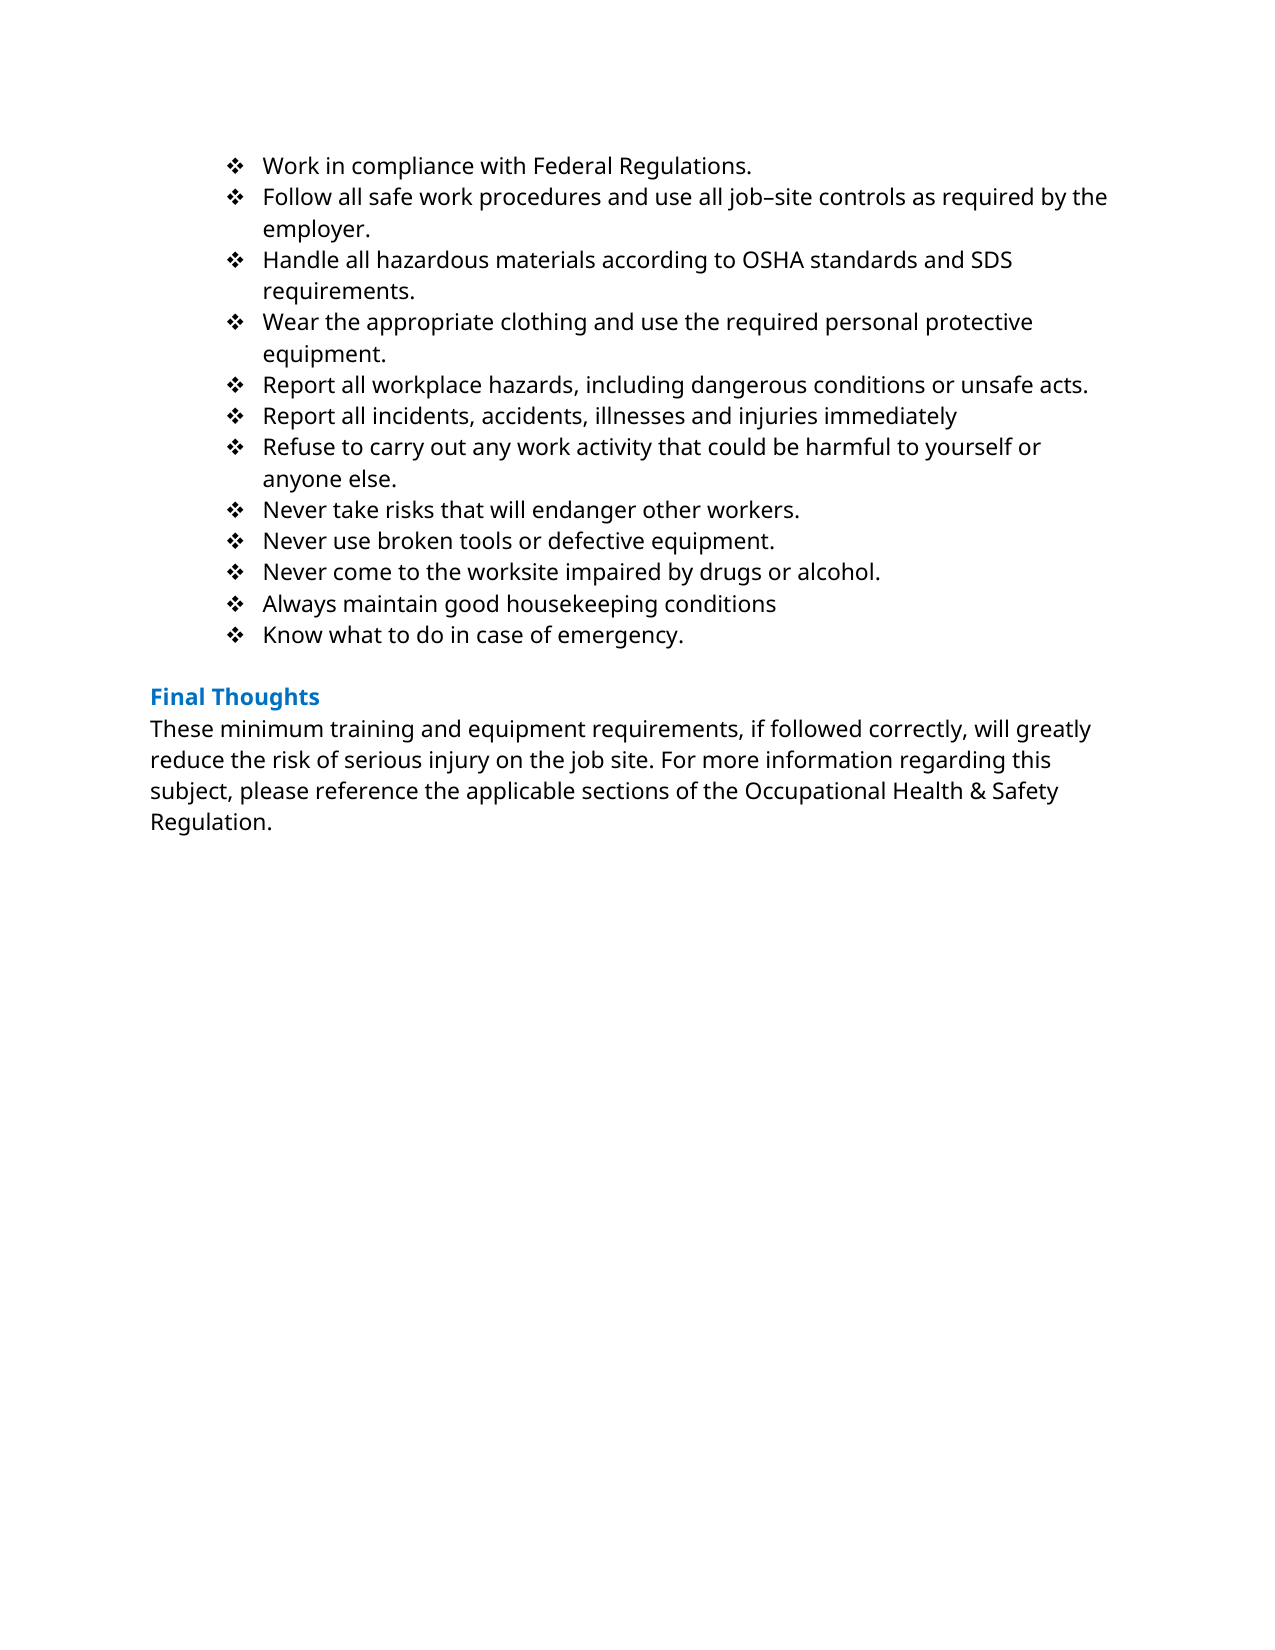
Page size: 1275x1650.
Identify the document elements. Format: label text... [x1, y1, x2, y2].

text These minimum training and equipment requirements, if followed correctly, will greatly reduce the risk of serious injury on the job site. For more information regarding this subject, please reference the applicable sections of the Occupational Health & Safety Regulation. [150, 712, 1125, 837]
list Follow all safe work procedures and use all job–site controls as required by the employer. [225, 181, 1125, 244]
list Wear the appropriate clothing and use the required personal protective equipment. [225, 306, 1125, 369]
list Know what to do in case of emergency. [225, 619, 1125, 650]
list Refuse to carry out any work activity that could be harmful to yourself or anyone else. [225, 431, 1125, 494]
list Never use broken tools or defective equipment. [225, 525, 1125, 556]
list Always maintain good housekeeping conditions [225, 587, 1125, 619]
list Handle all hazardous materials according to OSHA standards and SDS requirements. [225, 244, 1125, 306]
list Never come to the worksite impaired by drugs or alcohol. [225, 556, 1125, 587]
list Work in compliance with Federal Regulations. [225, 150, 1125, 181]
text Final Thoughts [150, 681, 1125, 712]
list Report all workplace hazards, including dangerous conditions or unsafe acts. [225, 369, 1125, 400]
list Report all incidents, accidents, illnesses and injuries immediately [225, 400, 1125, 431]
list Never take risks that will endanger other workers. [225, 494, 1125, 525]
